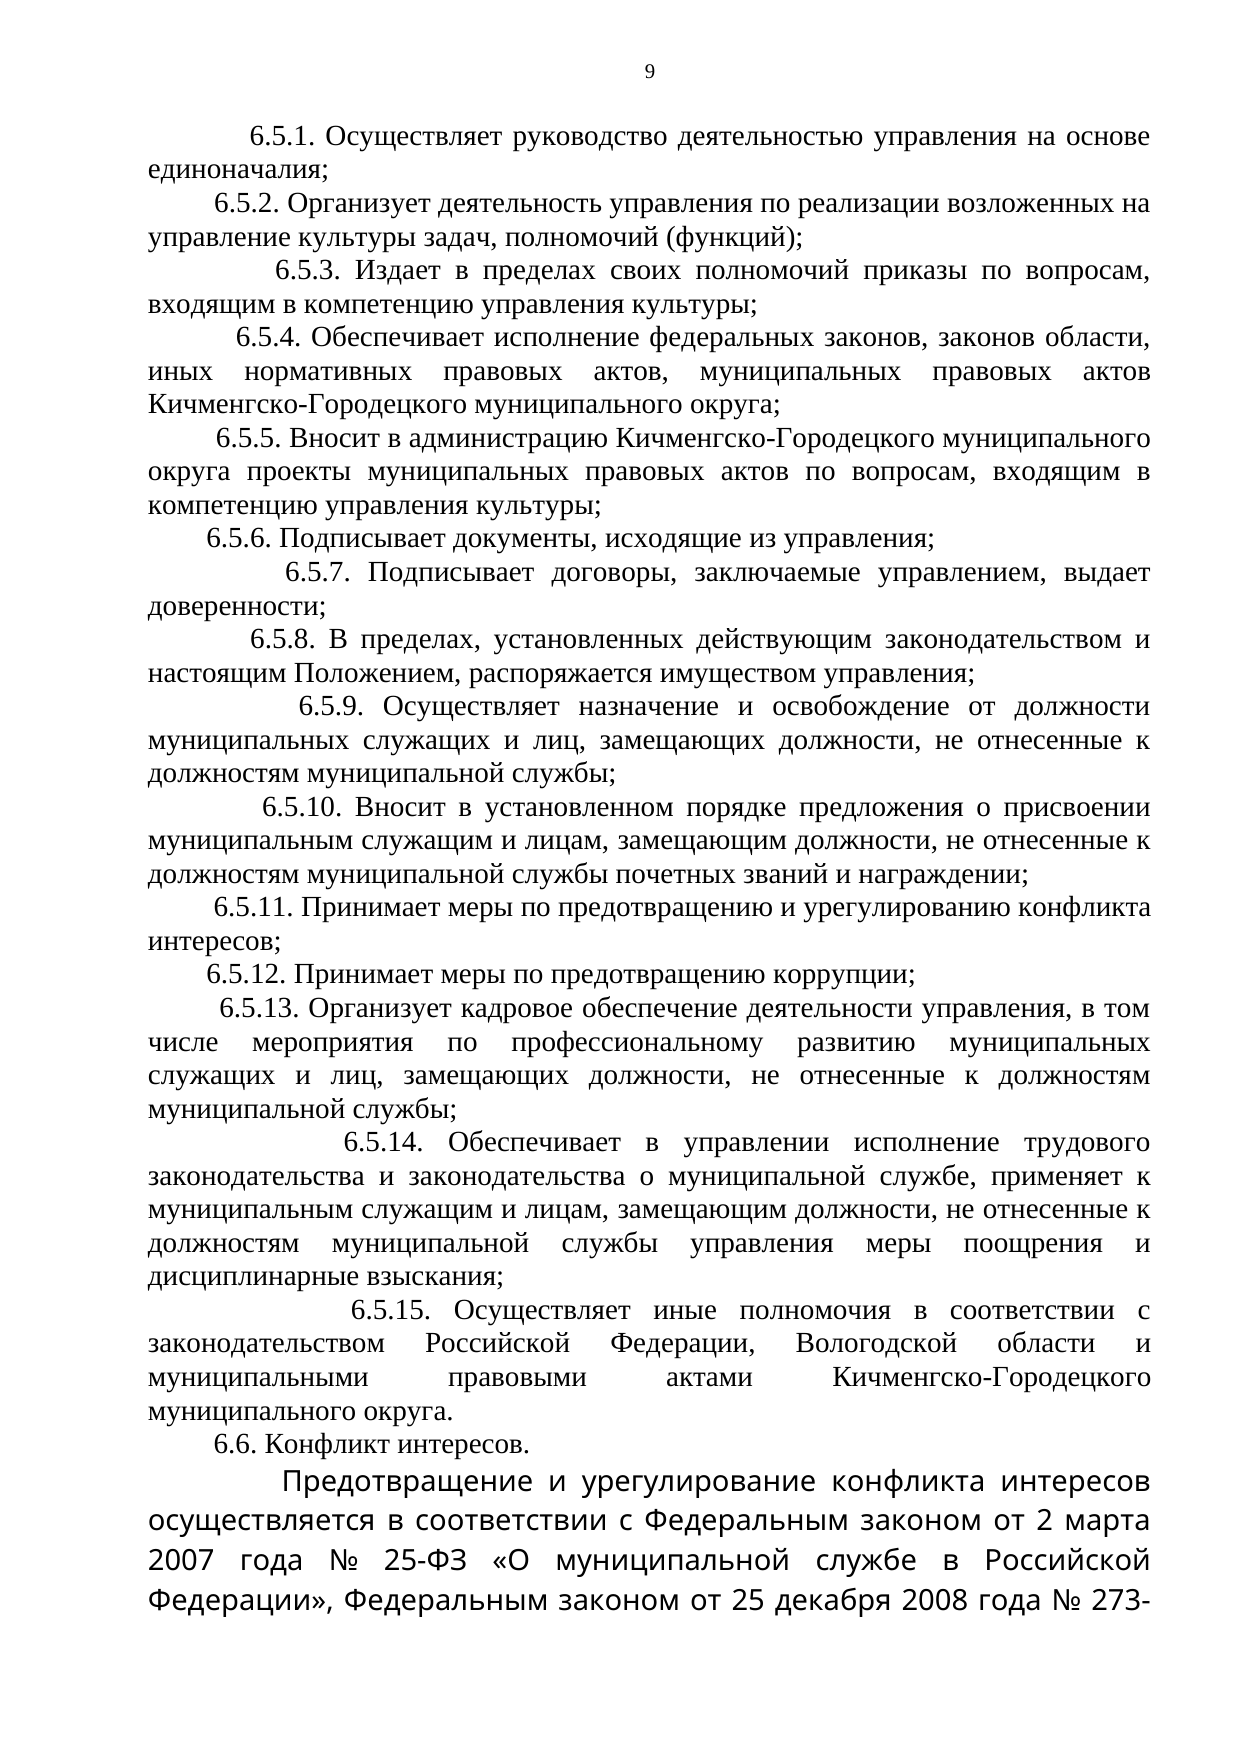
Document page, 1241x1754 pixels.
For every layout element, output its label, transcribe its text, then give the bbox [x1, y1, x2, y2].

text 6.5.3. Издает в пределах своих полномочий приказы по вопросам, входящим в компетенцию управления культуры; [148, 252, 1152, 319]
text 6.5.12. Принимает меры по предотвращению коррупции; [148, 957, 1152, 990]
text 6.5.11. Принимает меры по предотвращению и урегулированию конфликта интересов; [148, 889, 1152, 957]
text 6.5.7. Подписывает договоры, заключаемые управлением, выдает доверенности; [148, 554, 1152, 621]
text 6.5.8. В пределах, установленных действующим законодательством и настоящим Положением, распоряжается имуществом управления; [148, 621, 1152, 688]
text 6.6. Конфликт интересов. [148, 1426, 1152, 1460]
text 6.5.10. Вносит в установленном порядке предложения о присвоении муниципальным служащим и лицам, замещающим должности, не отнесенные к должностям муниципальной службы почетных званий и награждении; [148, 789, 1152, 889]
text 6.5.6. Подписывает документы, исходящие из управления; [148, 521, 1152, 554]
text 6.5.1. Осуществляет руководство деятельностью управления на основе единоначалия; [148, 118, 1152, 185]
text 6.5.2. Организует деятельность управления по реализации возложенных на управление культуры задач, полномочий (функций); [148, 185, 1152, 252]
text 6.5.5. Вносит в администрацию Кичменгско-Городецкого муниципального округа проекты муниципальных правовых актов по вопросам, входящим в компетенцию управления культуры; [148, 420, 1152, 521]
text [148, 1460, 1152, 1618]
text 6.5.9. Осуществляет назначение и освобождение от должности муниципальных служащих и лиц, замещающих должности, не отнесенные к должностям муниципальной службы; [148, 688, 1152, 789]
text 6.5.4. Обеспечивает исполнение федеральных законов, законов области, иных нормативных правовых актов, муниципальных правовых актов Кичменгско-Городецкого муниципального округа; [148, 319, 1152, 420]
text 6.5.13. Организует кадровое обеспечение деятельности управления, в том числе мероприятия по профессиональному развитию муниципальных служащих и лиц, замещающих должности, не отнесенные к должностям муниципальной службы; [148, 990, 1152, 1124]
text 6.5.15. Осуществляет иные полномочия в соответствии с законодательством Российской Федерации, Вологодской области и муниципальными правовыми актами Кичменгско-Городецкого муниципального округа. [148, 1292, 1152, 1426]
text 6.5.14. Обеспечивает в управлении исполнение трудового законодательства и законодательства о муниципальной службе, применяет к муниципальным служащим и лицам, замещающим должности, не отнесенные к должностям муниципальной службы управления меры поощрения и дисциплинарные взыскания; [148, 1124, 1152, 1292]
